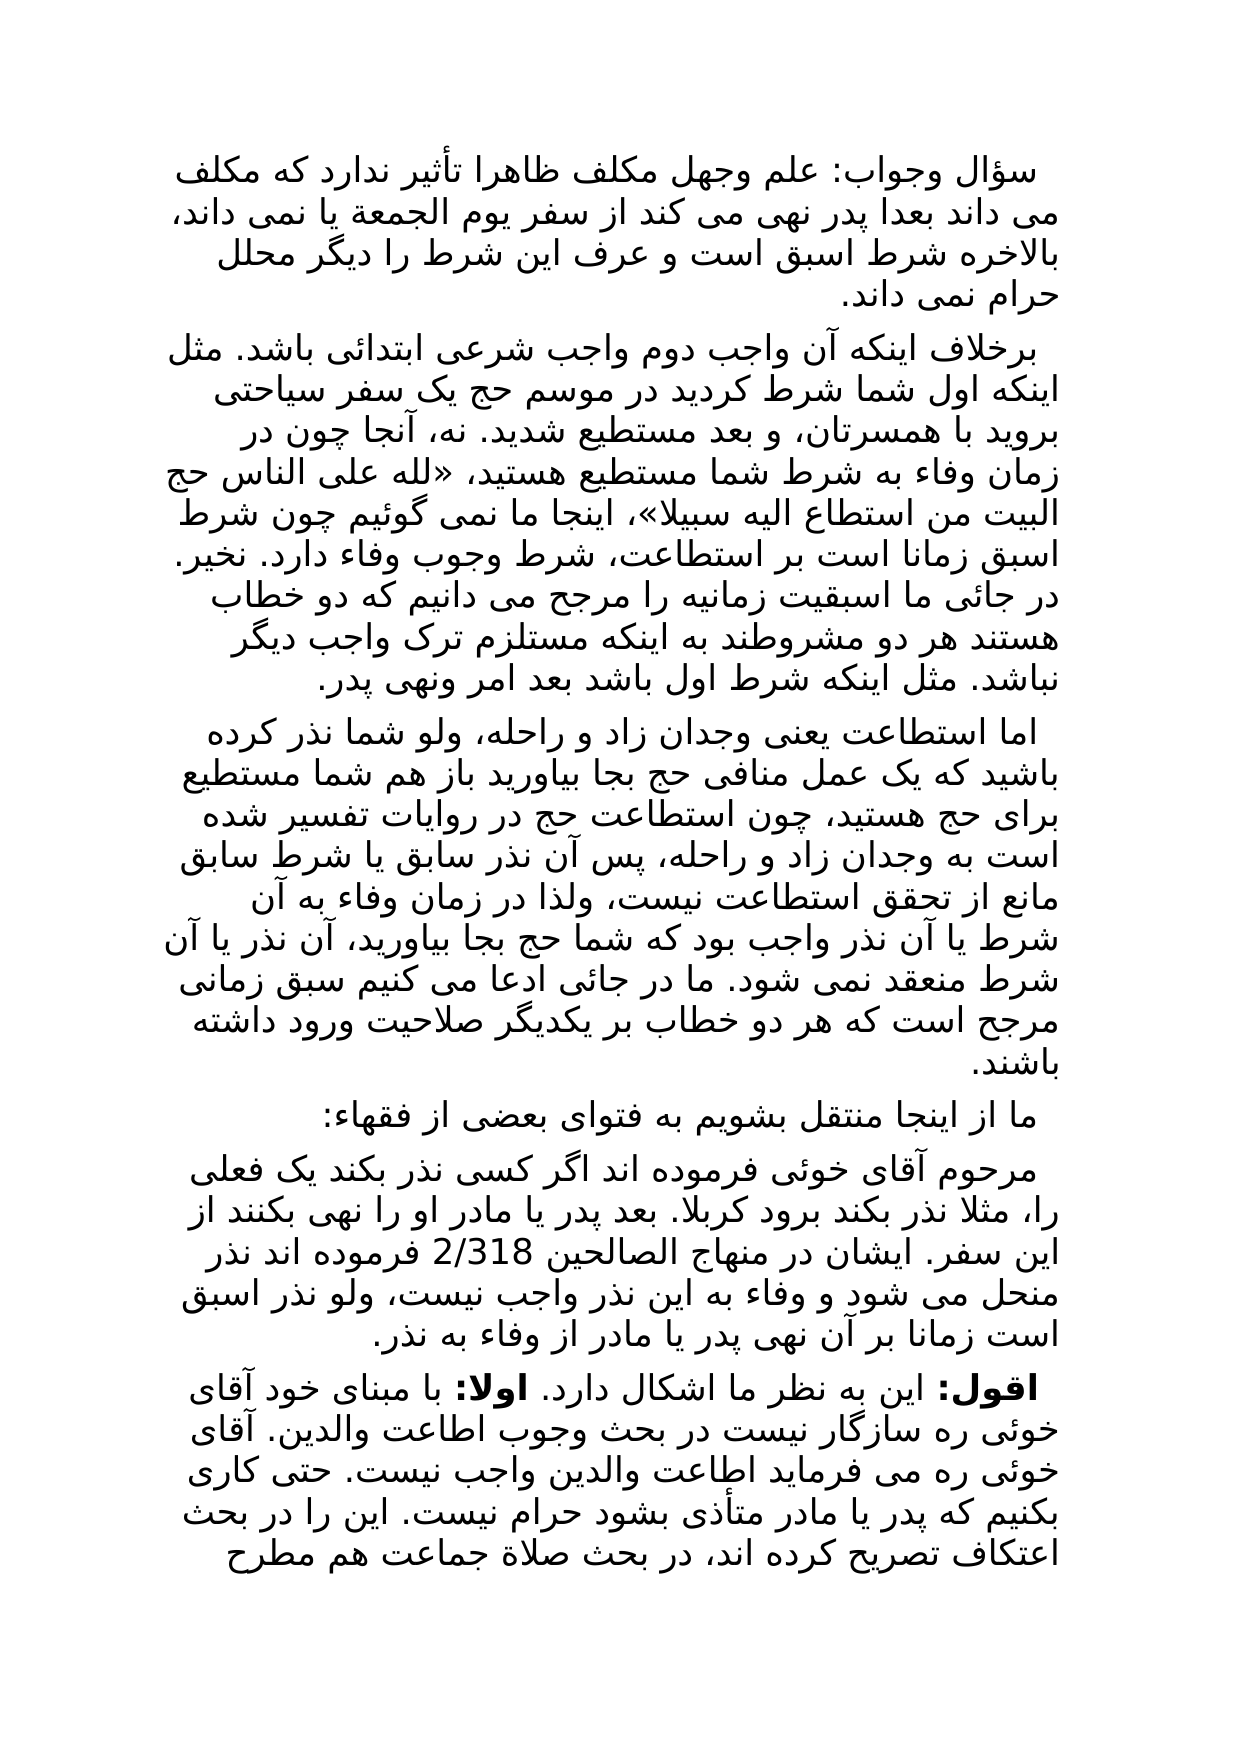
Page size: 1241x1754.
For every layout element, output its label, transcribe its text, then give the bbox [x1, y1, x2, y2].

text اما استطاعت یعنی وجدان زاد و راحله، ولو شما نذر کرده باشید که یک عمل منافی حج بجا بیاورید باز هم شما مستطیع برای حج هستید، چون استطاعت حج در روایات تفسیر شده است به وجدان زاد و راحله، پس آن نذر سابق یا شرط سابق مانع از تحقق استطاعت نیست، ولذا در زمان وفاء به آن شرط یا آن نذر واجب بود که شما حج بجا بیاورید، آن نذر یا آن شرط منعقد نمی شود. ما در جائی ادعا می کنیم سبق زمانی مرجح است که هر دو خطاب بر یکدیگر صلاحیت ورود داشته باشند. [162, 711, 1061, 1082]
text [162, 1367, 1061, 1574]
text ما از اینجا منتقل بشویم به فتوای بعضی از فقهاء: [162, 1095, 1061, 1136]
text سؤال وجواب: علم وجهل مکلف ظاهرا تأثیر ندارد که مکلف می داند بعدا پدر نهی می کند از سفر یوم الجمعة یا نمی داند، بالاخره شرط اسبق است و عرف این شرط را دیگر محلل حرام نمی داند. [162, 150, 1061, 315]
text مرحوم آقای خوئی فرموده اند اگر کسی نذر بکند یک فعلی را، مثلا نذر بکند برود کربلا. بعد پدر یا مادر او را نهی بکنند از این سفر. ایشان در منهاج الصالحین 2/318 فرموده اند نذر منحل می شود و وفاء به این نذر واجب نیست، ولو نذر اسبق است زمانا بر آن نهی پدر یا مادر از وفاء به نذر. [162, 1149, 1061, 1355]
text برخلاف اینکه آن واجب دوم واجب شرعی ابتدائی باشد. مثل اینکه اول شما شرط کردید در موسم حج یک سفر سیاحتی بروید با همسرتان، و بعد مستطیع شدید. نه، آنجا چون در زمان وفاء به شرط شما مستطیع هستید، «لله علی الناس حج البیت من استطاع الیه سبیلا»، اینجا ما نمی گوئیم چون شرط اسبق زمانا است بر استطاعت، شرط وجوب وفاء دارد. نخیر. در جائی ما اسبقیت زمانیه را مرجح می دانیم که دو خطاب هستند هر دو مشروطند به اینکه مستلزم ترک واجب دیگر نباشد. مثل اینکه شرط اول باشد بعد امر ونهی پدر. [162, 327, 1061, 699]
